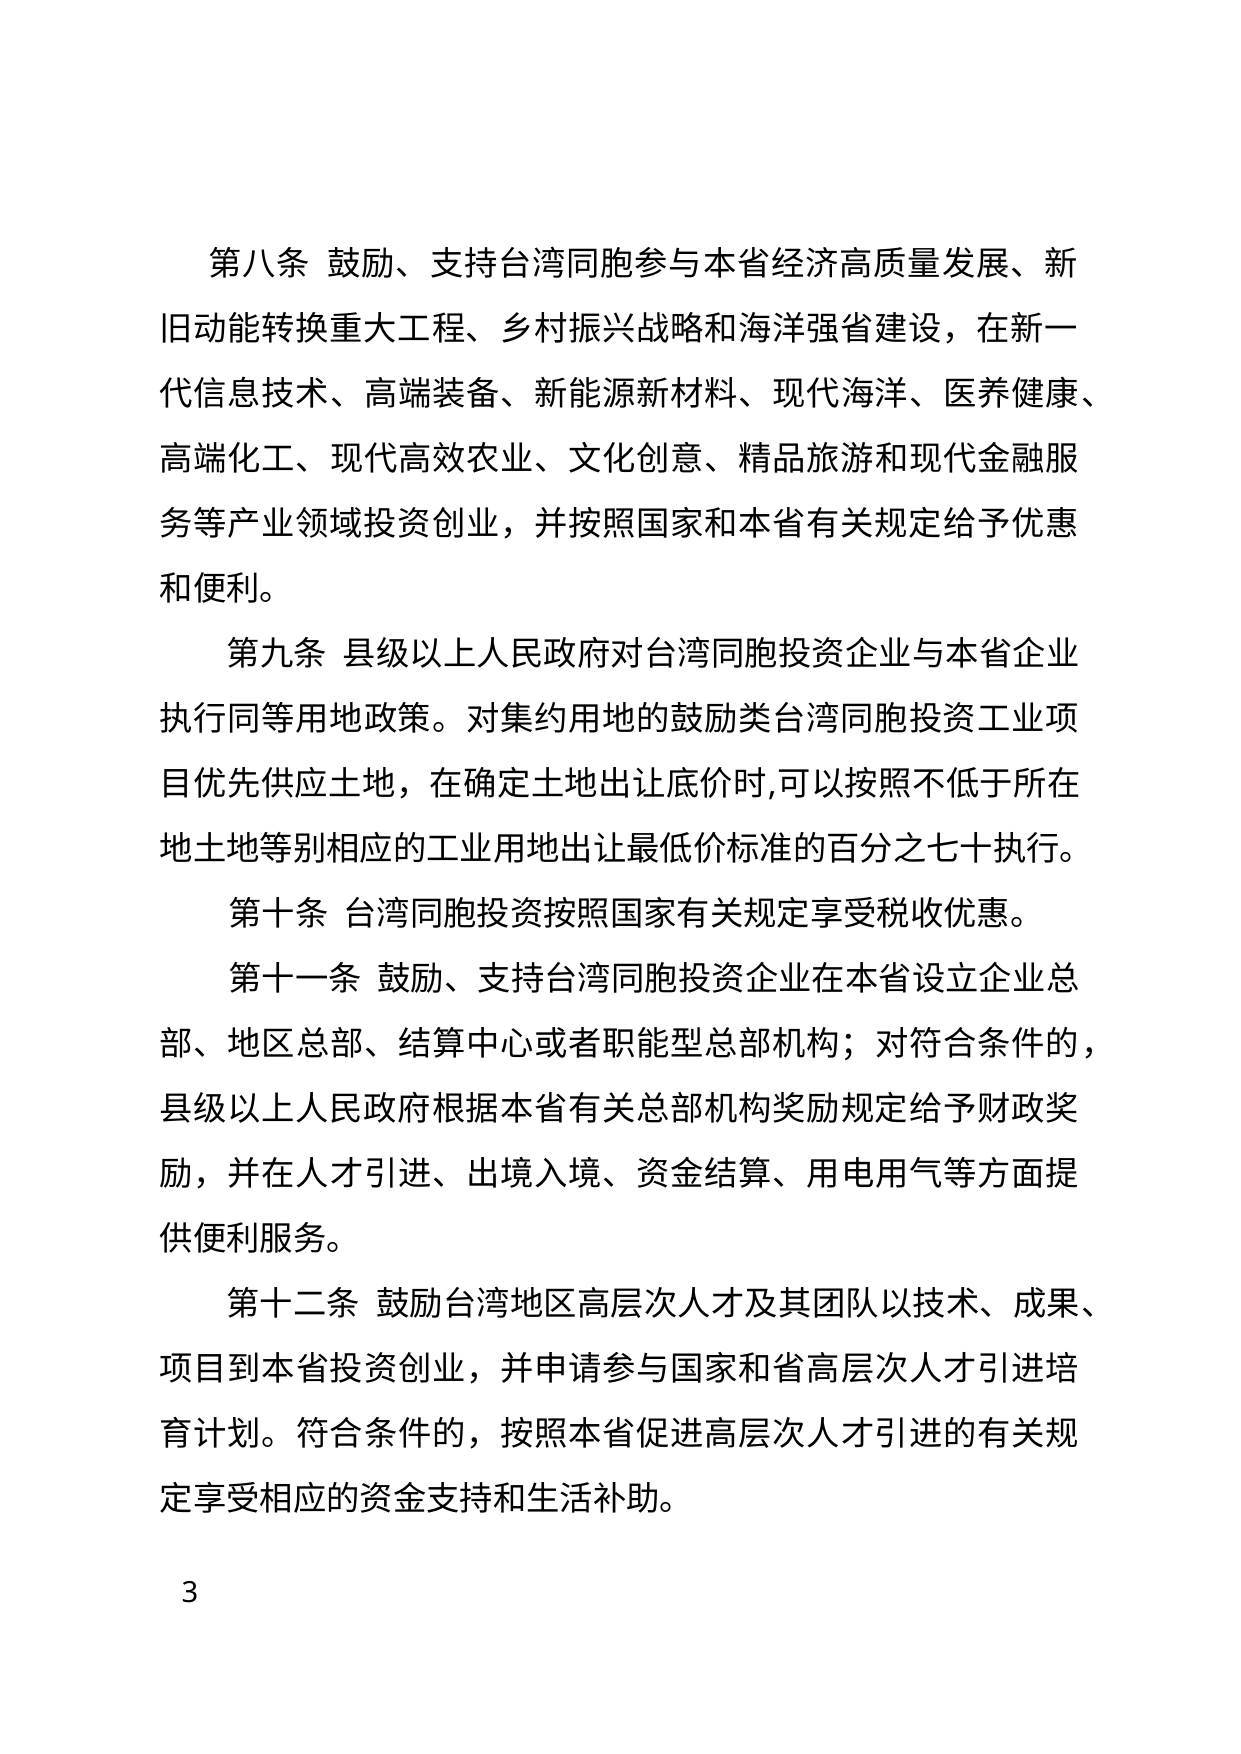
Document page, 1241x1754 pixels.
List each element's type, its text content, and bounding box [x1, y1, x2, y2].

text 第十二条 鼓励台湾地区高层次人才及其团队以技术、成果、项目到本省投资创业，并申请参与国家和省高层次人才引进培育计划。符合条件的，按照本省促进高层次人才引进的有关规定享受相应的资金支持和生活补助。 [159, 1268, 1081, 1528]
text 第八条 鼓励、支持台湾同胞参与本省经济高质量发展、新旧动能转换重大工程、乡村振兴战略和海洋强省建设，在新一代信息技术、高端装备、新能源新材料、现代海洋、医养健康、高端化工、现代高效农业、文化创意、精品旅游和现代金融服务等产业领域投资创业，并按照国家和本省有关规定给予优惠和便利。 [159, 228, 1081, 618]
text 第十条 台湾同胞投资按照国家有关规定享受税收优惠。 [159, 878, 1081, 943]
text 第九条 县级以上人民政府对台湾同胞投资企业与本省企业执行同等用地政策。对集约用地的鼓励类台湾同胞投资工业项目优先供应土地，在确定土地出让底价时,可以按照不低于所在地土地等别相应的工业用地出让最低价标准的百分之七十执行。 [159, 618, 1081, 878]
text 第十一条 鼓励、支持台湾同胞投资企业在本省设立企业总部、地区总部、结算中心或者职能型总部机构；对符合条件的，县级以上人民政府根据本省有关总部机构奖励规定给予财政奖励，并在人才引进、出境入境、资金结算、用电用气等方面提供便利服务。 [159, 943, 1081, 1268]
